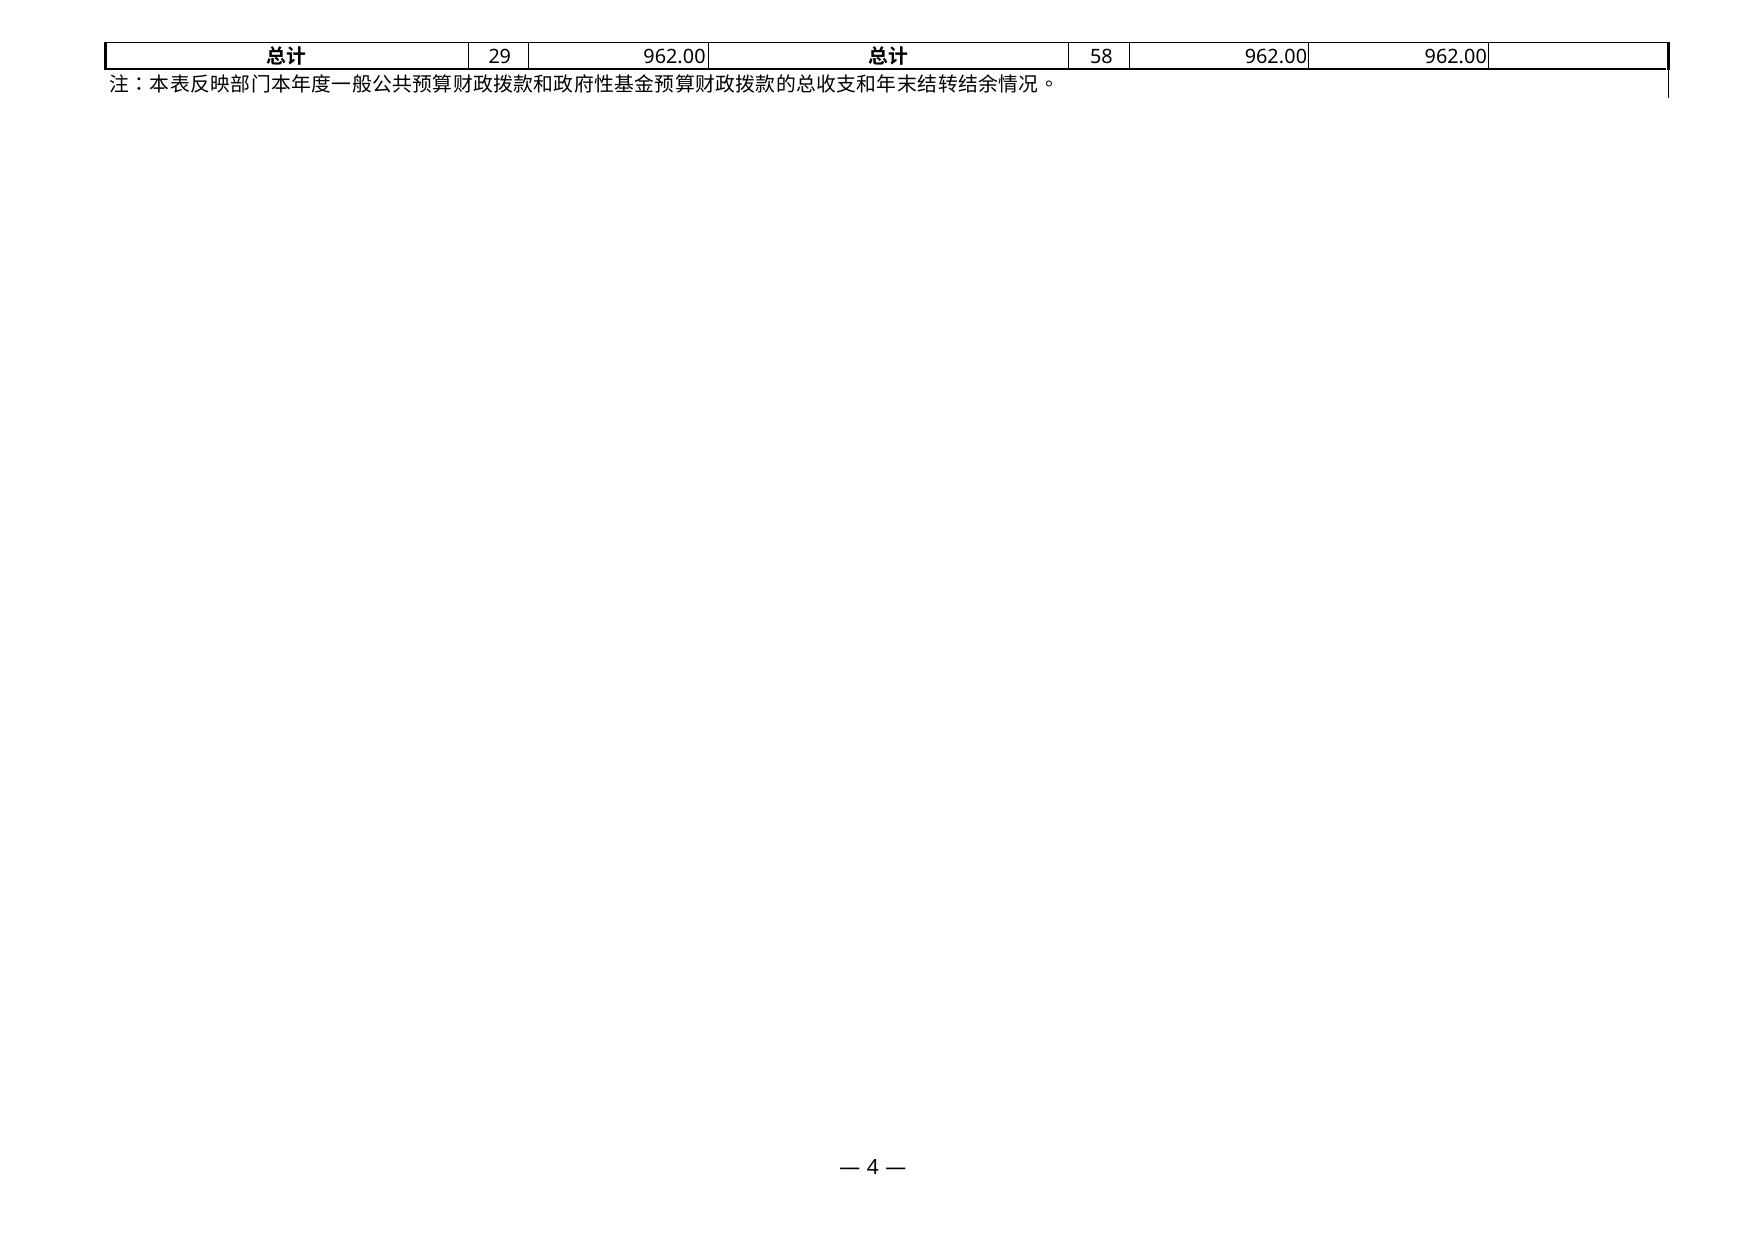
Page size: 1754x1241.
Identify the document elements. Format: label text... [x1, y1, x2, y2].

table_cell 总计 [709, 43, 1068, 67]
table_cell 962.00 [1130, 43, 1308, 67]
table_cell 总计 [107, 43, 468, 67]
table_cell 962.00 [529, 43, 708, 67]
table_cell 962.00 [1309, 43, 1488, 67]
table_cell 58 [1069, 43, 1129, 67]
table_cell 注：本表反映部门本年度一般公共预算财政拨款和政府性基金预算财政拨款的总收支和年末结转结余情况。 [105, 68, 1668, 96]
table_cell [1489, 43, 1667, 67]
table_cell 29 [469, 43, 528, 67]
